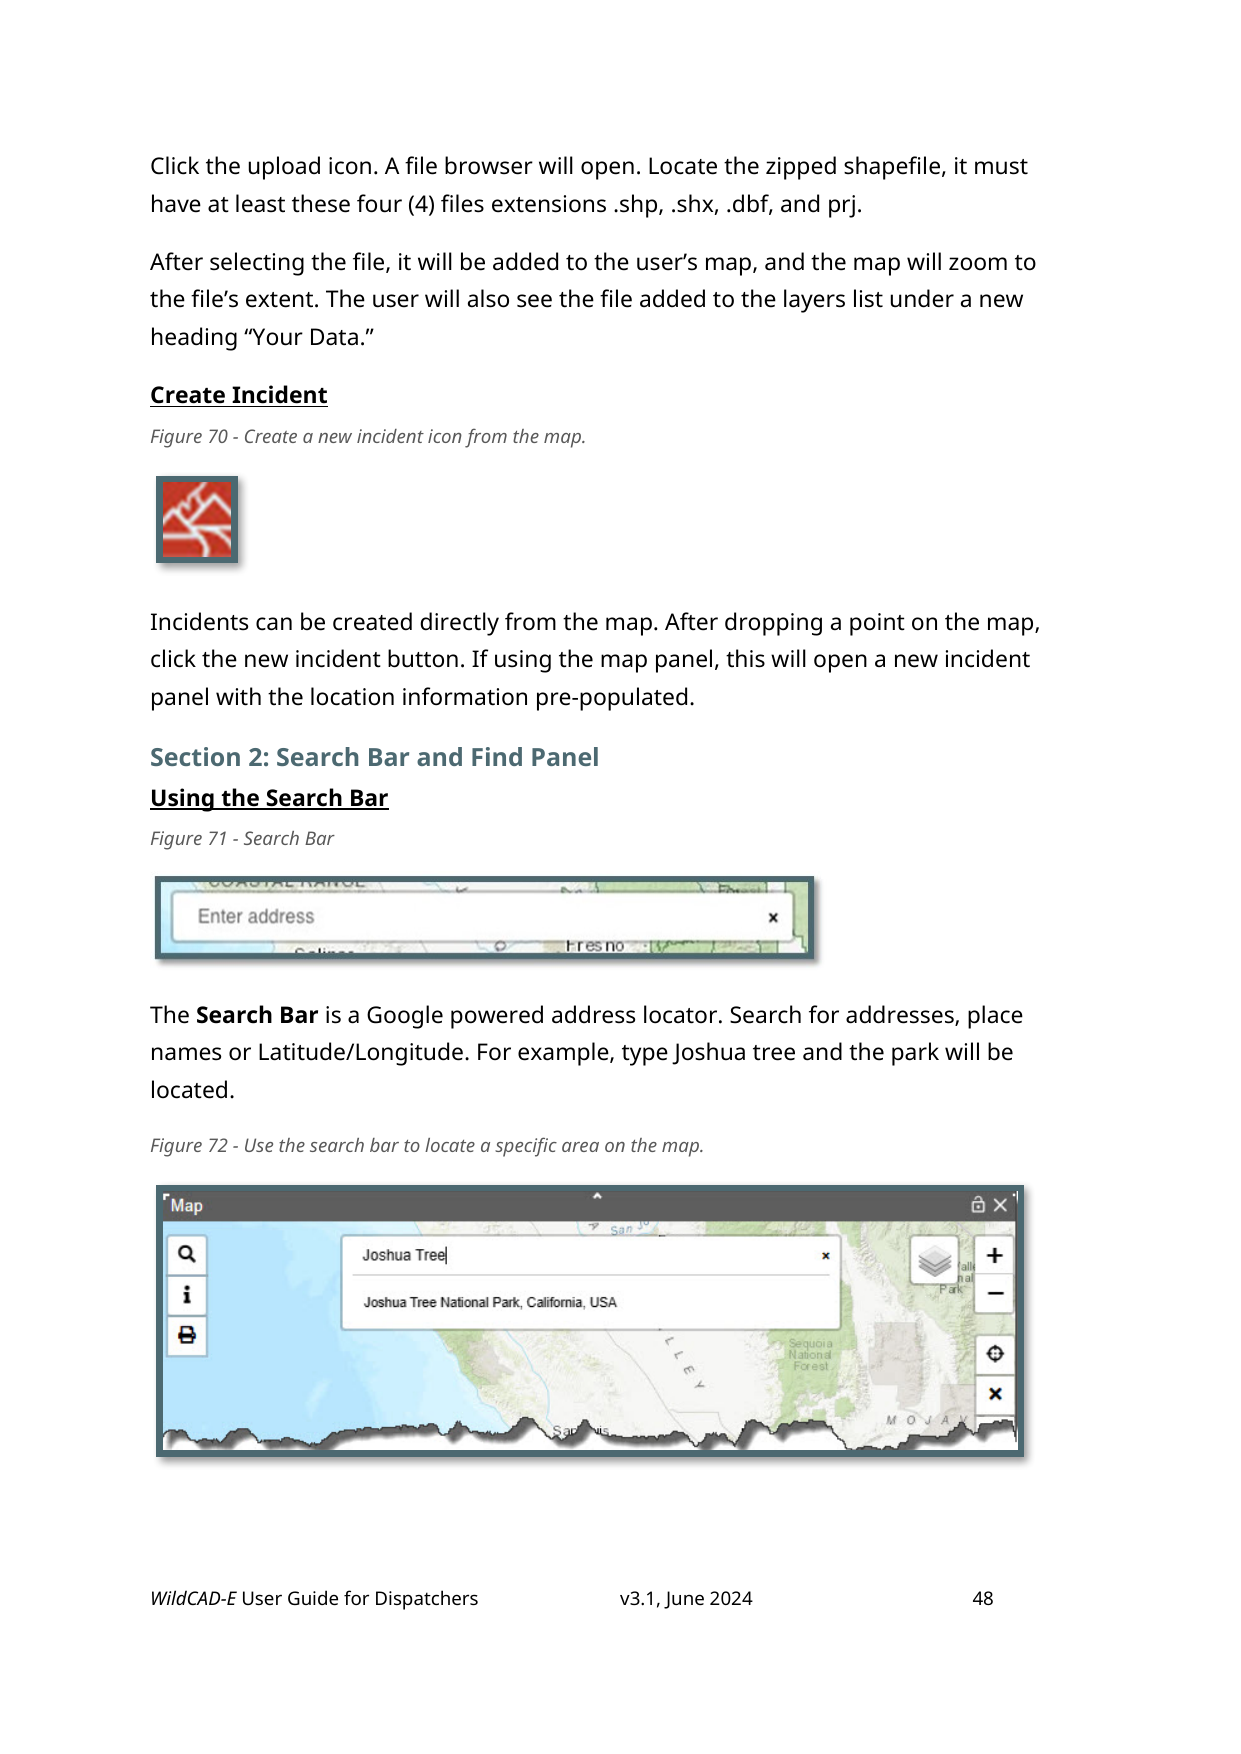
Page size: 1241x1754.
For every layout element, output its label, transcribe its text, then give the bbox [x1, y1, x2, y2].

subtitle Using the Search Bar [150, 782, 1053, 813]
text Click the upload icon. A file browser will open. Locate the zipped shapefile, it must have at least these four (4) files extensions .shp, .shx, .dbf, and prj. [150, 150, 1053, 219]
picture [163, 1191, 1018, 1450]
text Figure 71 - Search Bar [150, 825, 1053, 851]
text Figure 70 - Create a new incident icon from the map. [150, 423, 1053, 448]
text The Search Bar is a Google powered address locator. Search for addresses, place names or Latitude/Longitude. For example, type Joshua tree and the park will be located. [150, 999, 1053, 1105]
text Incidents can be created directly from the map. After dropping a point on the map, click the new incident button. If using the map panel, this will open a new incident panel with the location information pre-populated. [150, 606, 1053, 712]
subtitle Create Incident [150, 379, 1053, 410]
picture [163, 482, 231, 557]
text Figure 72 - Use the search bar to locate a specific area on the map. [150, 1132, 1053, 1158]
text After selecting the file, it will be added to the user’s map, and the map will zoom to the file’s extent. The user will also see the file added to the layers list under a new heading “Your Data.” [150, 246, 1053, 352]
picture [150, 871, 827, 972]
subtitle Section 2: Search Bar and Find Panel [150, 739, 1053, 773]
